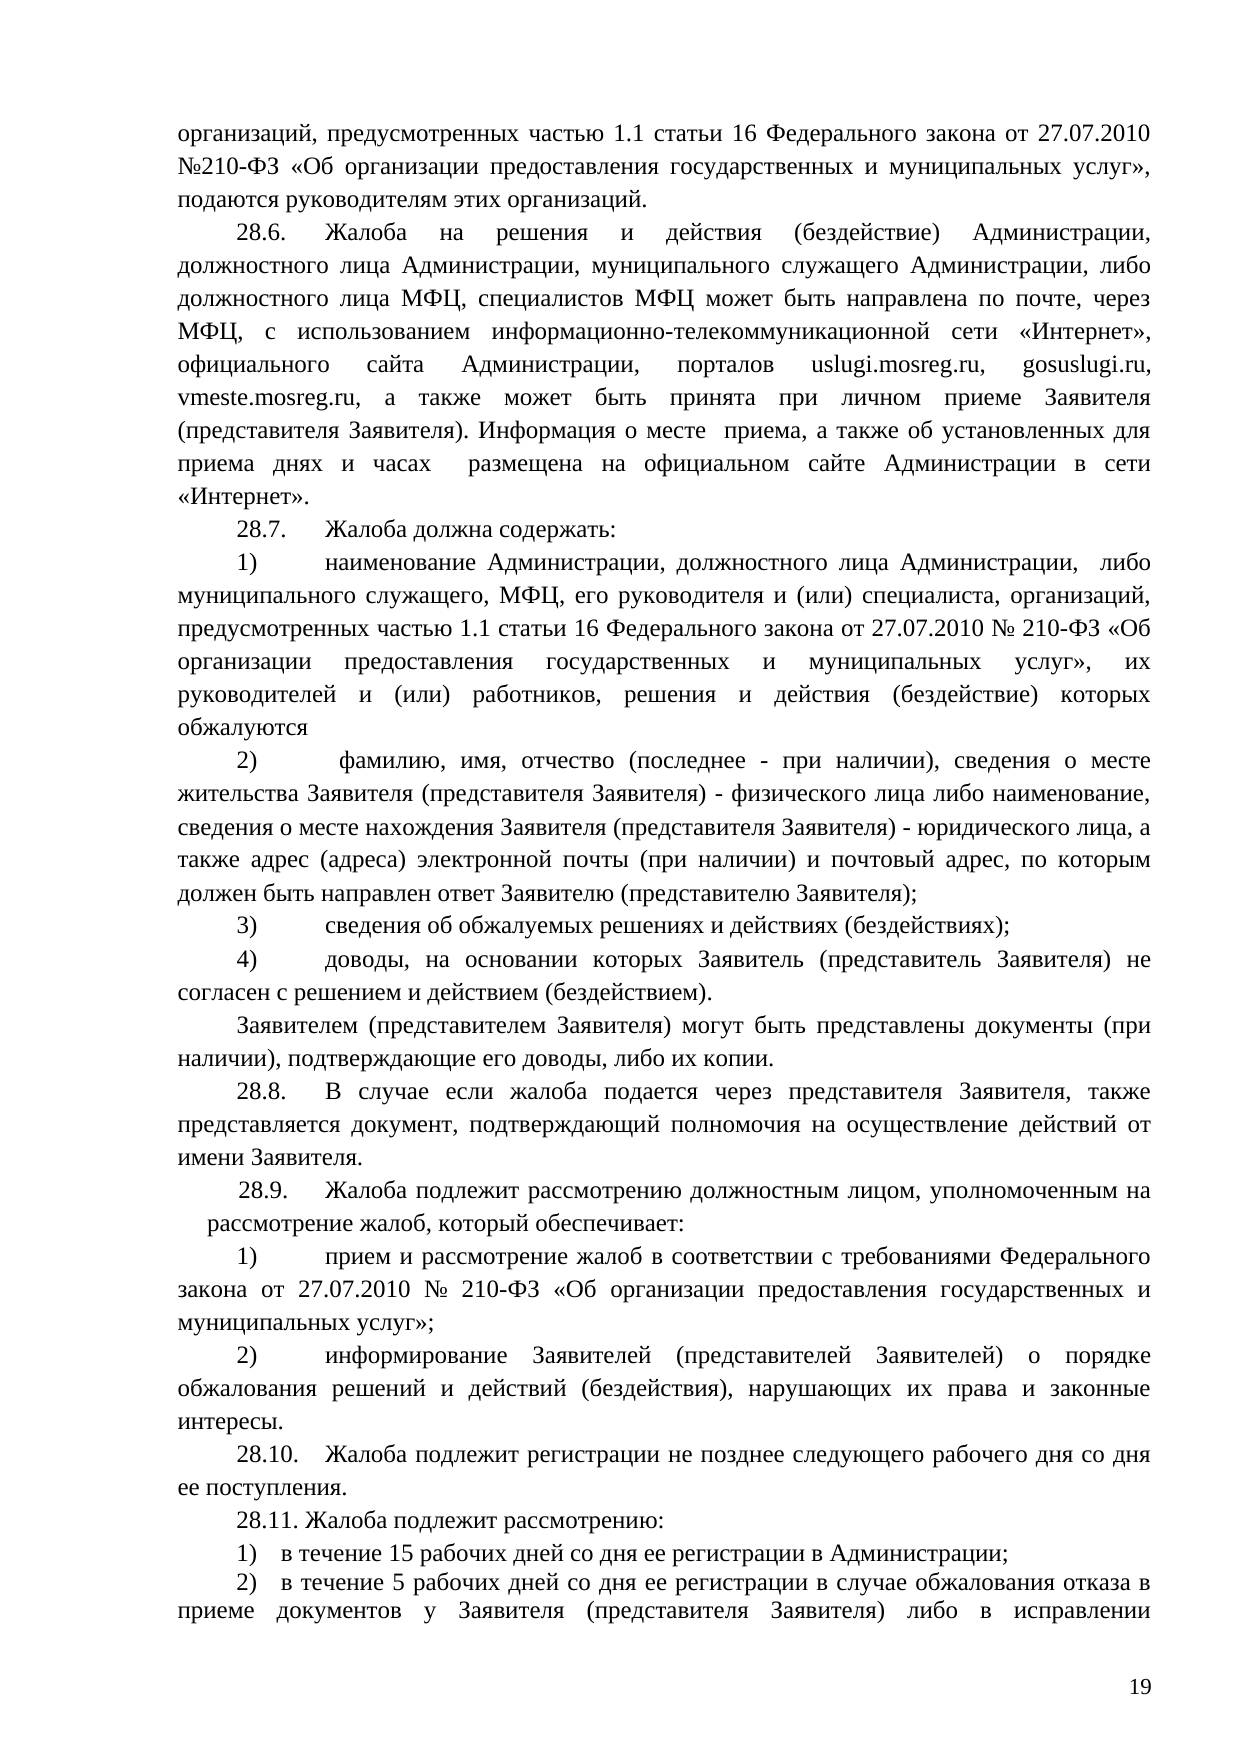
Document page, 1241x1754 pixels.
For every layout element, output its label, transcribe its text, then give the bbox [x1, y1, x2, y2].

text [177, 118, 1152, 213]
list 4) доводы, на основании которых Заявитель (представитель Заявителя) не согласен с решением и действием (бездействием). [177, 944, 1152, 1005]
list в течение 15 рабочих дней со дня ее регистрации в Администрации; [177, 1538, 1152, 1567]
list 28.8. В случае если жалоба подается через представителя Заявителя, также представляется документ, подтверждающий полномочия на осуществление действий от имени Заявителя. [177, 1076, 1152, 1171]
list 1) прием и рассмотрение жалоб в соответствии с требованиями Федерального закона от 27.07.2010 № 210-ФЗ «Об организации предоставления государственных и муниципальных услуг»; [177, 1241, 1152, 1336]
list Заявителем (представителем Заявителя) могут быть представлены документы (при наличии), подтверждающие его доводы, либо их копии. [177, 1010, 1152, 1071]
list 28.6. Жалоба на решения и действия (бездействие) Администрации, должностного лица Администрации, муниципального служащего Администрации, либо должностного лица МФЦ, специалистов МФЦ может быть направлена по почте, через МФЦ, с использованием информационно-телекоммуникационной сети «Интернет», официального сайта Администрации, порталов uslugi.mosreg.ru, gosuslugi.ru, vmeste.mosreg.ru, а также может быть принята при личном приеме Заявителя (представителя Заявителя). Информация о месте приема, а также об установленных для приема днях и часах размещена на официальном сайте Администрации в сети «Интернет». [177, 217, 1152, 510]
list 28.11. Жалоба подлежит рассмотрению: [177, 1505, 1152, 1534]
list 1) наименование Администрации, должностного лица Администрации, либо муниципального служащего, МФЦ, его руководителя и (или) специалиста, организаций, предусмотренных частью 1.1 статьи 16 Федерального закона от 27.07.2010 № 210-ФЗ «Об организации предоставления государственных и муниципальных услуг», их руководителей и (или) работников, решения и действия (бездействие) которых обжалуются [177, 547, 1152, 741]
list 28.10. Жалоба подлежит регистрации не позднее следующего рабочего дня со дня ее поступления. [177, 1439, 1152, 1501]
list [177, 1567, 1152, 1624]
list 28.7. Жалоба должна содержать: [177, 514, 1152, 543]
list 2) информирование Заявителей (представителей Заявителей) о порядке обжалования решений и действий (бездействия), нарушающих их права и законные интересы. [177, 1340, 1152, 1435]
list 2) фамилию, имя, отчество (последнее - при наличии), сведения о месте жительства Заявителя (представителя Заявителя) - физического лица либо наименование, сведения о месте нахождения Заявителя (представителя Заявителя) - юридического лица, а также адрес (адреса) электронной почты (при наличии) и почтовый адрес, по которым должен быть направлен ответ Заявителю (представителю Заявителя); [177, 746, 1152, 906]
list 28.9. Жалоба подлежит рассмотрению должностным лицом, уполномоченным на рассмотрение жалоб, который обеспечивает: [207, 1175, 1152, 1237]
list 3) сведения об обжалуемых решениях и действиях (бездействиях); [177, 911, 1152, 939]
